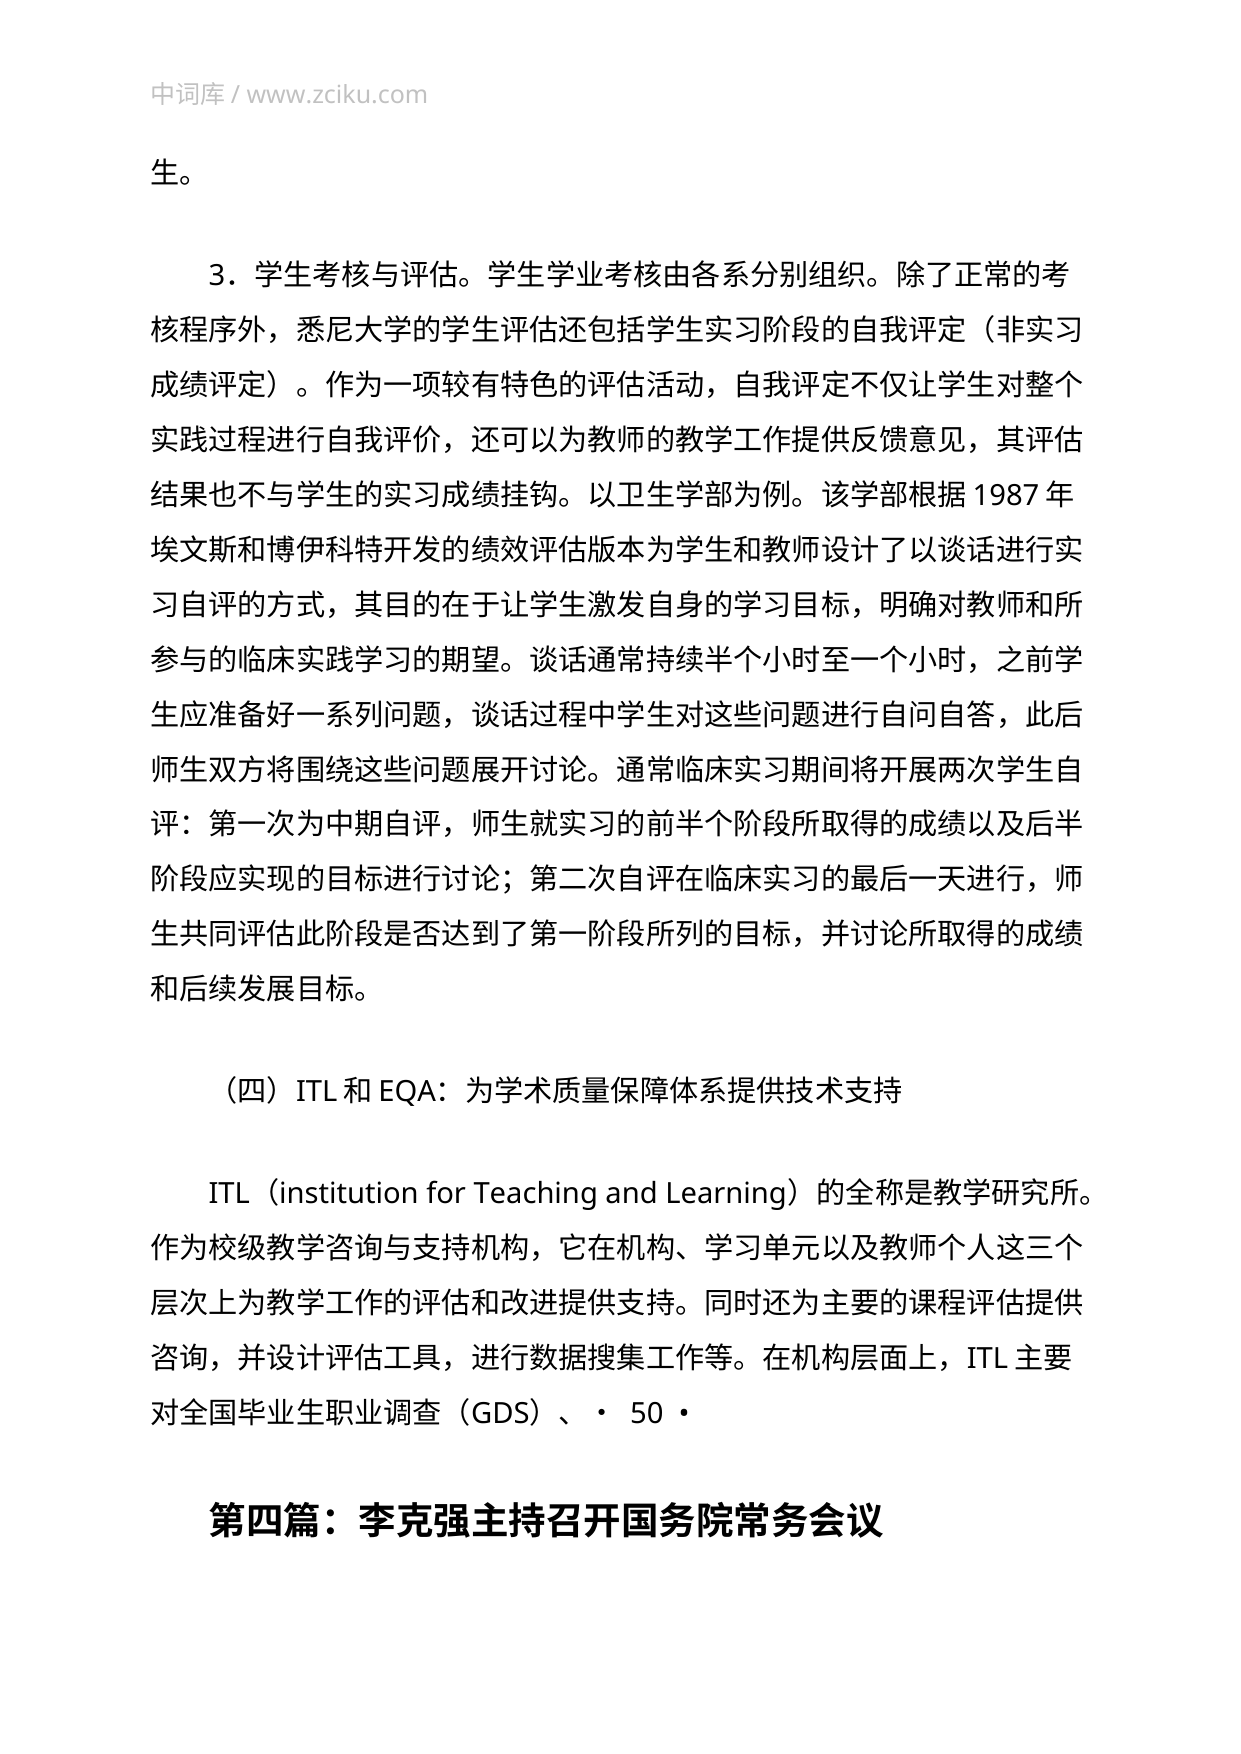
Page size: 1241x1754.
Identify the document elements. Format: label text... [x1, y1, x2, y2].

text ITL（institution for Teaching and Learning）的全称是教学研究所。作为校级教学咨询与支持机构，它在机构、学习单元以及教师个人这三个层次上为教学工作的评估和改进提供支持。同时还为主要的课程评估提供咨询，并设计评估工具，进行数据搜集工作等。在机构层面上，ITL主要对全国毕业生职业调查（GDS）、• 50 • [150, 1169, 1090, 1432]
text （四）ITL和EQA：为学术质量保障体系提供技术支持 [150, 1067, 1090, 1110]
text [150, 150, 1090, 192]
text 第四篇：李克强主持召开国务院常务会议 [150, 1491, 1090, 1545]
text 3．学生考核与评估。学生学业考核由各系分别组织。除了正常的考核程序外，悉尼大学的学生评估还包括学生实习阶段的自我评定（非实习成绩评定）。作为一项较有特色的评估活动，自我评定不仅让学生对整个实践过程进行自我评价，还可以为教师的教学工作提供反馈意见，其评估结果也不与学生的实习成绩挂钩。以卫生学部为例。该学部根据1987年埃文斯和博伊科特开发的绩效评估版本为学生和教师设计了以谈话进行实习自评的方式，其目的在于让学生激发自身的学习目标，明确对教师和所参与的临床实践学习的期望。谈话通常持续半个小时至一个小时，之前学生应准备好一系列问题，谈话过程中学生对这些问题进行自问自答，此后师生双方将围绕这些问题展开讨论。通常临床实习期间将开展两次学生自评：第一次为中期自评，师生就实习的前半个阶段所取得的成绩以及后半阶段应实现的目标进行讨论；第二次自评在临床实习的最后一天进行，师生共同评估此阶段是否达到了第一阶段所列的目标，并讨论所取得的成绩和后续发展目标。 [150, 252, 1090, 1008]
